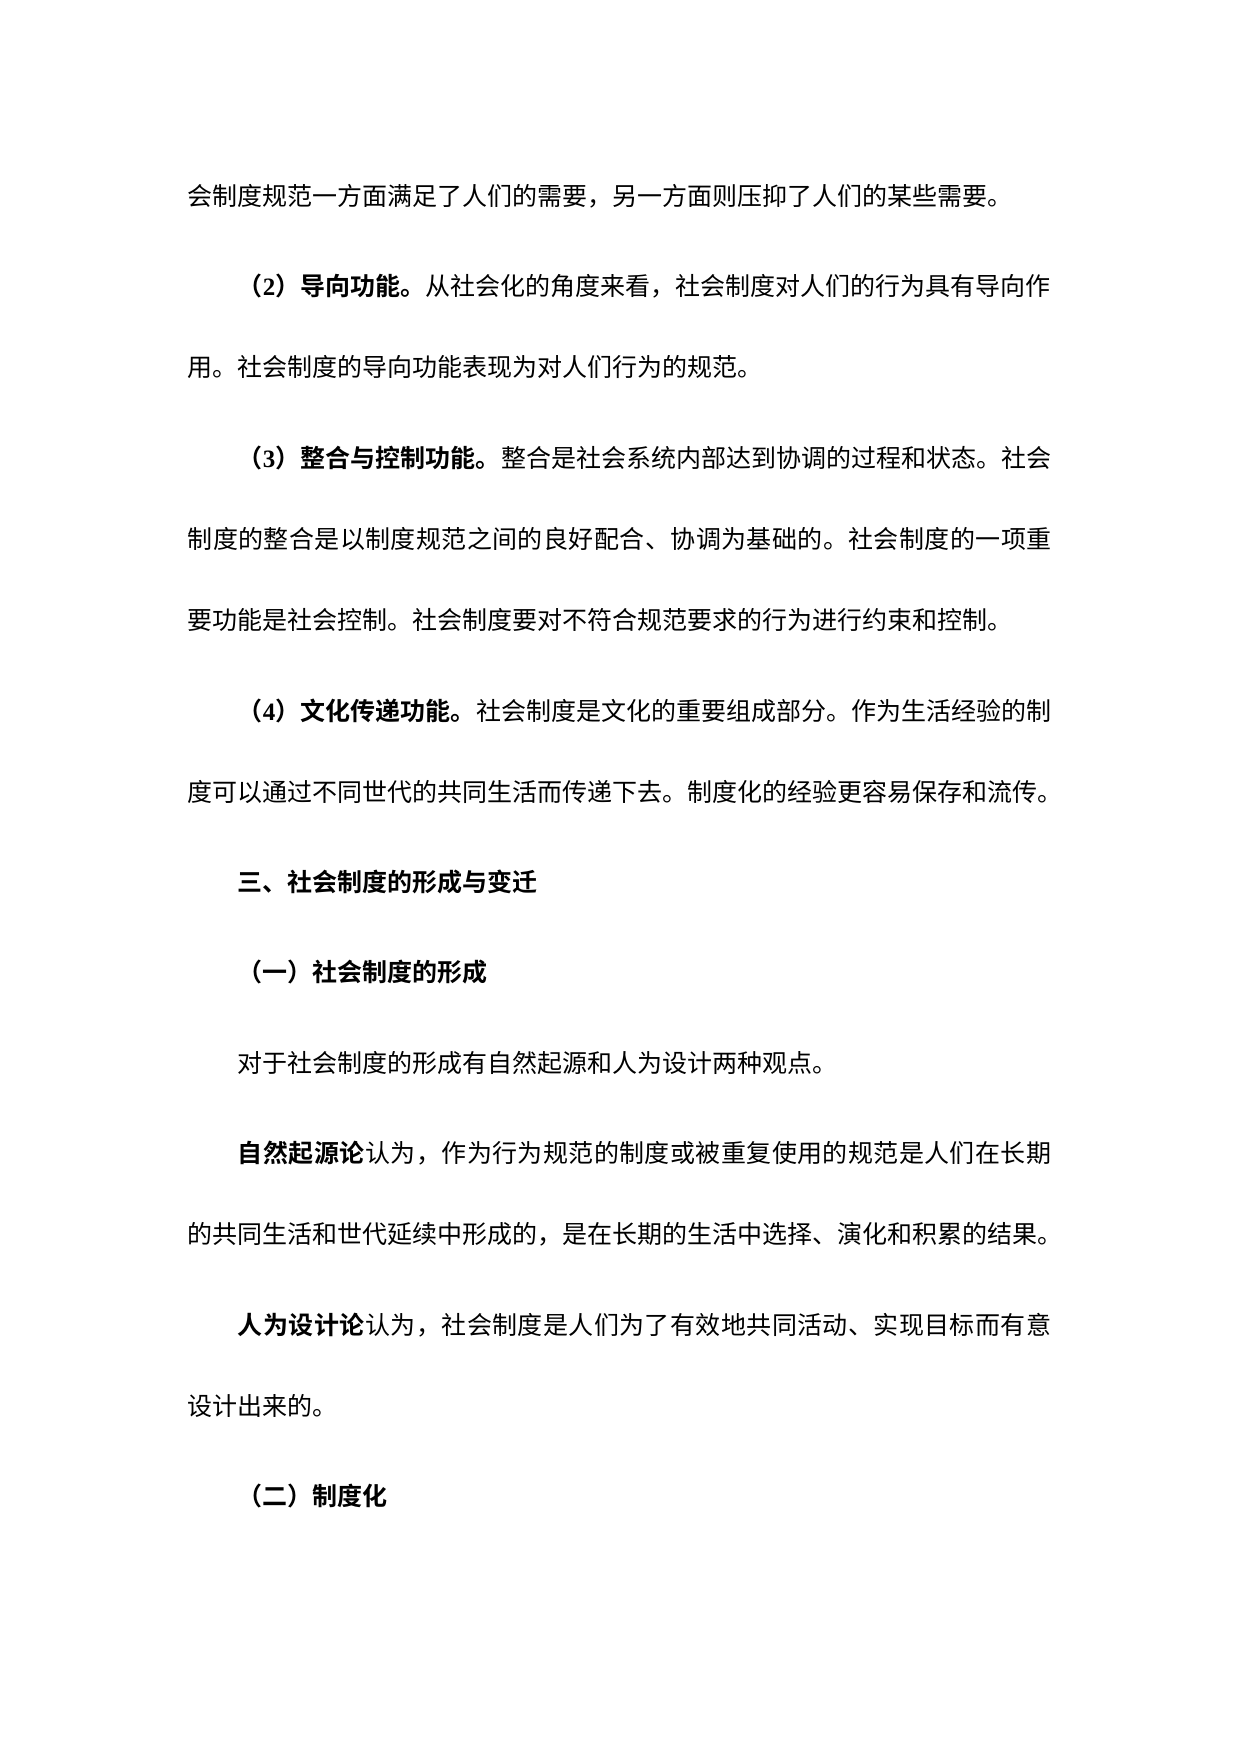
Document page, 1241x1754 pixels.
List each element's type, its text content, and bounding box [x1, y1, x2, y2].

text （一）社会制度的形成 [187, 938, 1053, 1003]
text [187, 162, 1053, 227]
text 人为设计论认为，社会制度是人们为了有效地共同活动、实现目标而有意设计出来的。 [187, 1291, 1053, 1437]
text 对于社会制度的形成有自然起源和人为设计两种观点。 [187, 1029, 1053, 1094]
text 三、社会制度的形成与变迁 [187, 848, 1053, 913]
text 自然起源论认为，作为行为规范的制度或被重复使用的规范是人们在长期的共同生活和世代延续中形成的，是在长期的生活中选择、演化和积累的结果。 [187, 1119, 1053, 1265]
text （2）导向功能。从社会化的角度来看，社会制度对人们的行为具有导向作用。社会制度的导向功能表现为对人们行为的规范。 [187, 252, 1053, 398]
text （二）制度化 [187, 1462, 1053, 1527]
text （4）文化传递功能。社会制度是文化的重要组成部分。作为生活经验的制度可以通过不同世代的共同生活而传递下去。制度化的经验更容易保存和流传。 [187, 677, 1053, 823]
text （3）整合与控制功能。整合是社会系统内部达到协调的过程和状态。社会制度的整合是以制度规范之间的良好配合、协调为基础的。社会制度的一项重要功能是社会控制。社会制度要对不符合规范要求的行为进行约束和控制。 [187, 424, 1053, 651]
